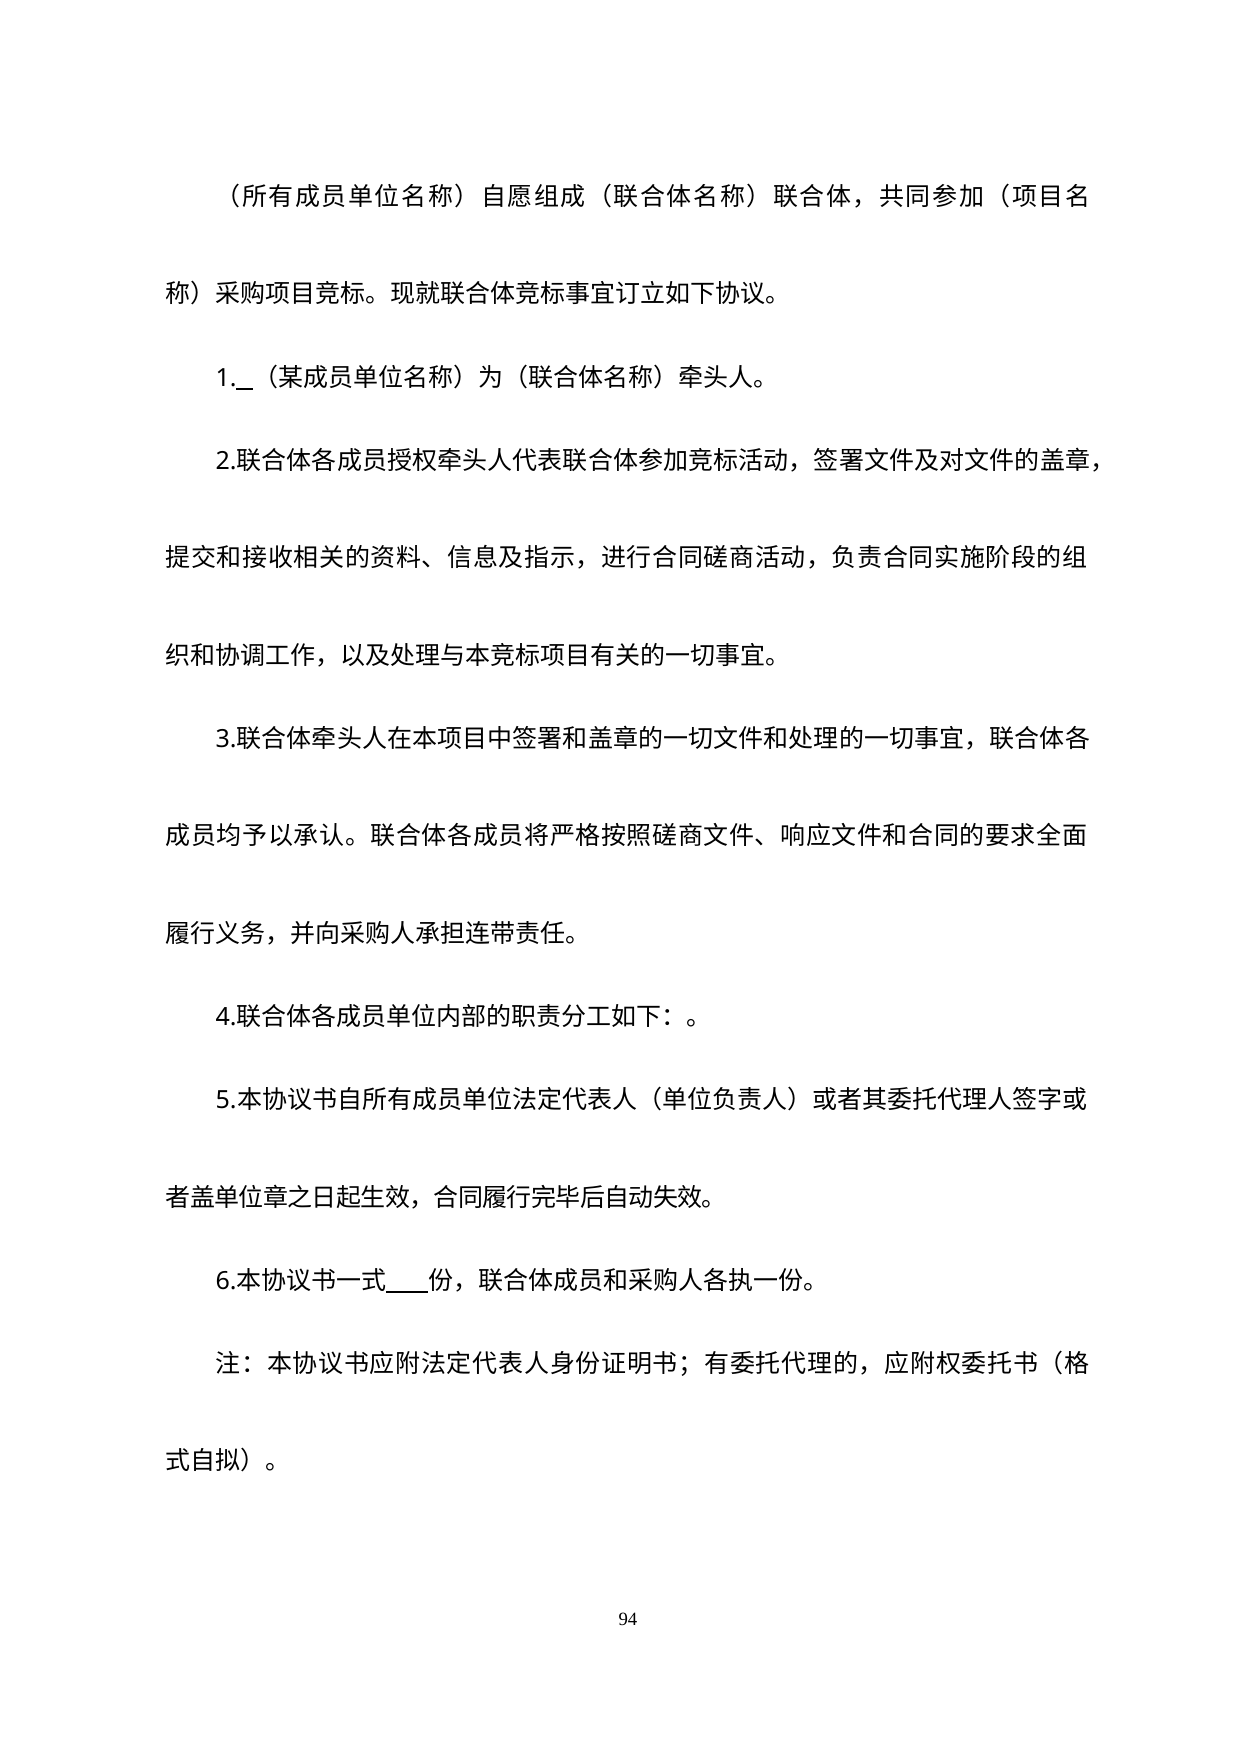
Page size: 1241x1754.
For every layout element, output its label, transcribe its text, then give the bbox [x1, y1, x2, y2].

text 2.联合体各成员授权牵头人代表联合体参加竞标活动，签署文件及对文件的盖章，提交和接收相关的资料、信息及指示，进行合同磋商活动，负责合同实施阶段的组织和协调工作，以及处理与本竞标项目有关的一切事宜。 [165, 426, 1090, 686]
text （所有成员单位名称）自愿组成（联合体名称）联合体，共同参加（项目名称）采购项目竞标。现就联合体竞标事宜订立如下协议。 [165, 162, 1090, 324]
text 5.本协议书自所有成员单位法定代表人（单位负责人）或者其委托代理人签字或者盖单位章之日起生效，合同履行完毕后自动失效。 [165, 1065, 1090, 1228]
text 1. （某成员单位名称）为（联合体名称）牵头人。 [165, 343, 1090, 408]
text 4.联合体各成员单位内部的职责分工如下：。 [165, 982, 1090, 1047]
text 3.联合体牵头人在本项目中签署和盖章的一切文件和处理的一切事宜，联合体各成员均予以承认。联合体各成员将严格按照磋商文件、响应文件和合同的要求全面履行义务，并向采购人承担连带责任。 [165, 704, 1090, 964]
text 6.本协议书一式 份，联合体成员和采购人各执一份。 [165, 1246, 1090, 1311]
text 注：本协议书应附法定代表人身份证明书；有委托代理的，应附权委托书（格式自拟）。 [165, 1329, 1090, 1491]
